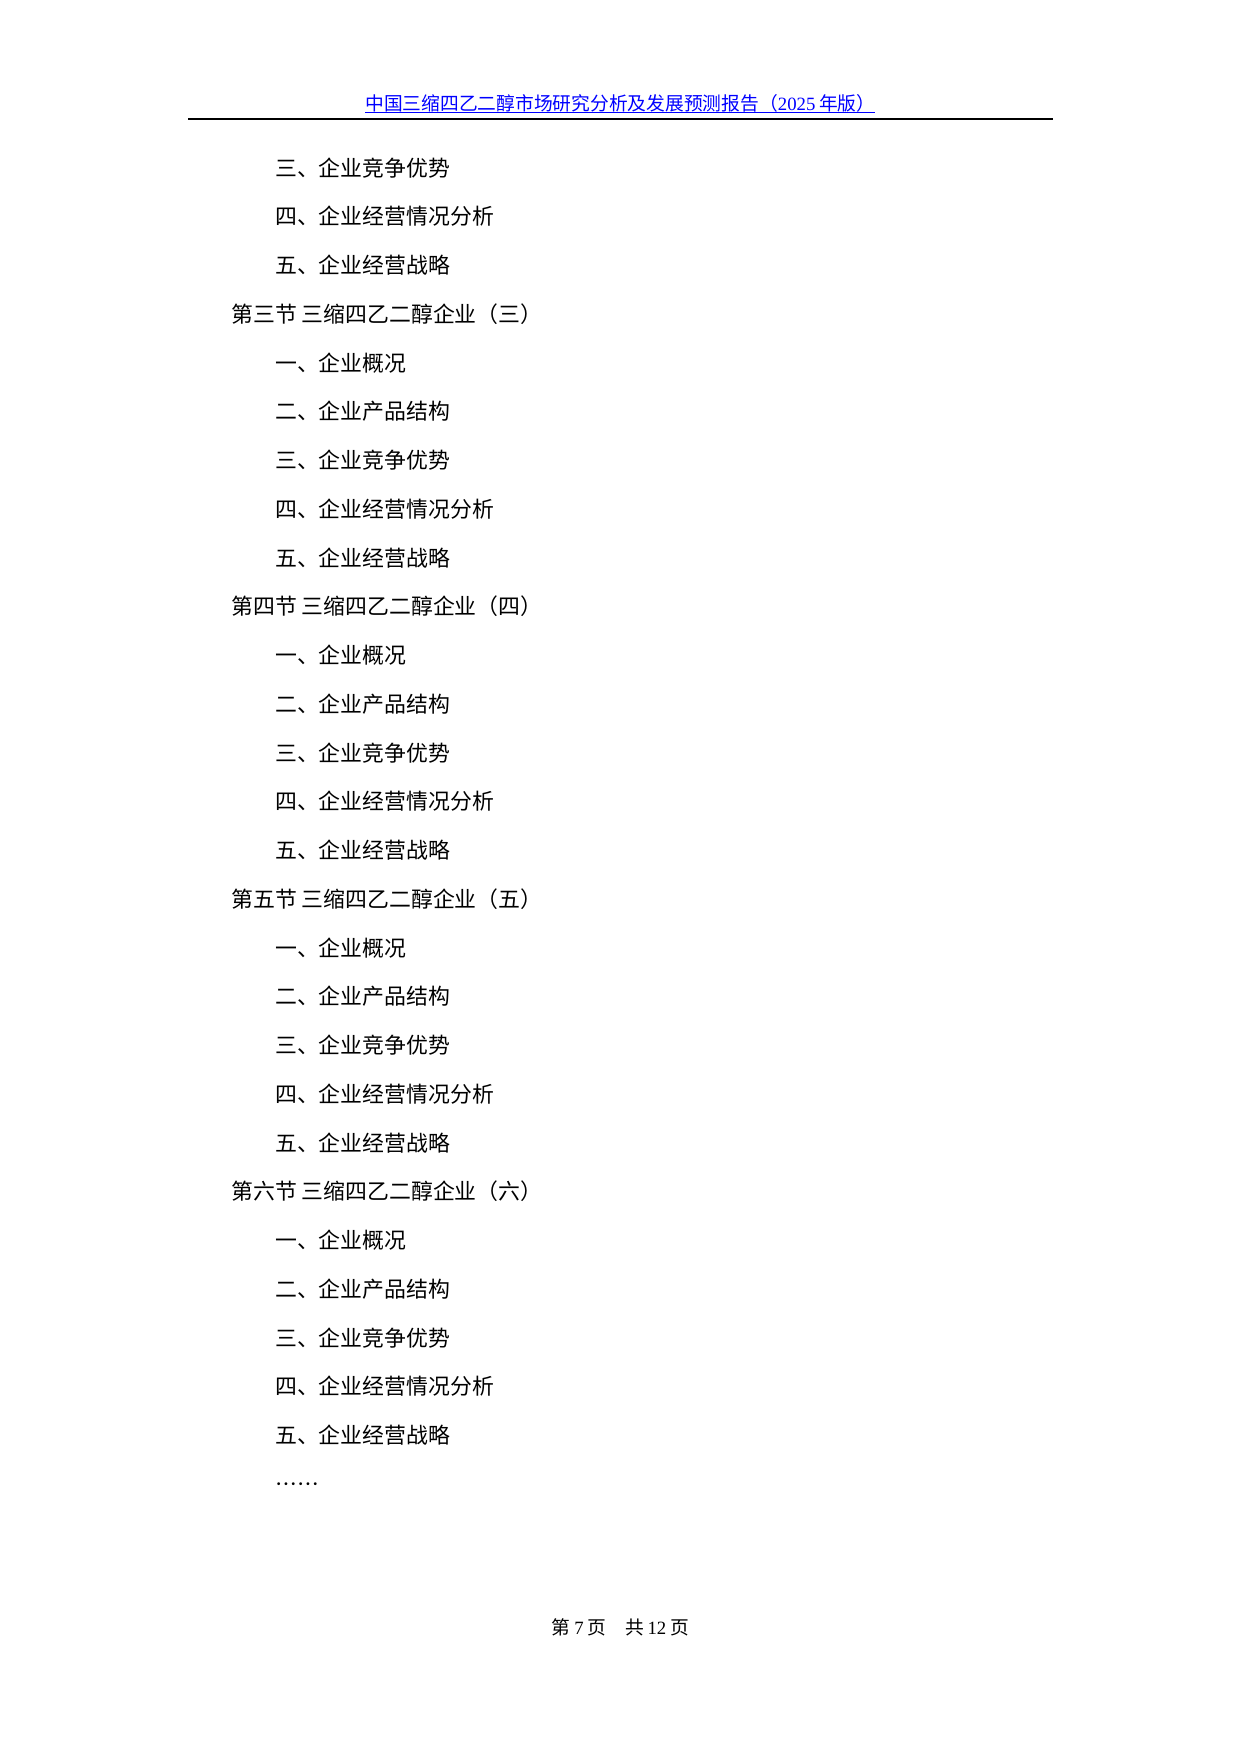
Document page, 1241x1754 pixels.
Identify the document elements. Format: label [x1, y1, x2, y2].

text [187, 150, 1053, 1499]
